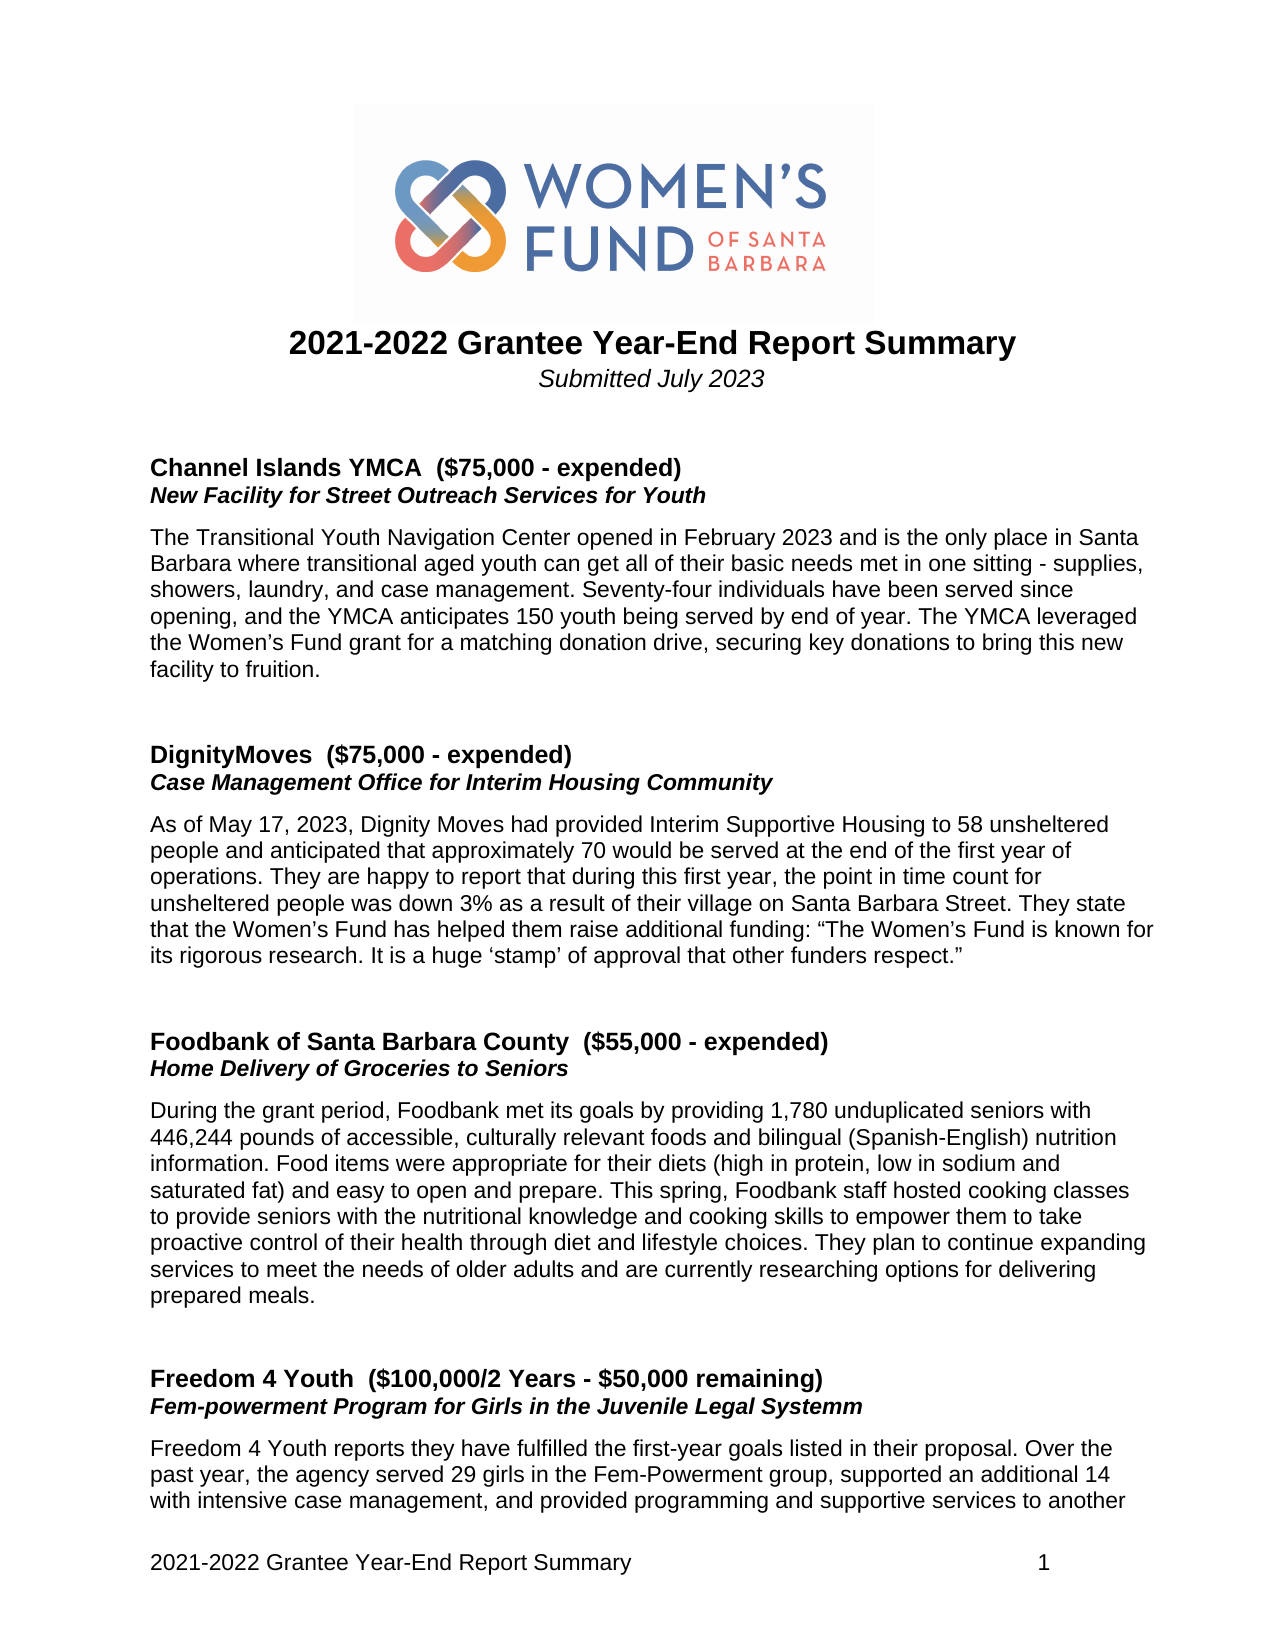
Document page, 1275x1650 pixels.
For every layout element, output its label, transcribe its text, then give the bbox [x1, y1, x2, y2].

text DignityMoves ($75,000 - expended) [150, 740, 1155, 768]
picture [353, 103, 875, 324]
text Freedom 4 Youth ($100,000/2 Years - $50,000 remaining) [150, 1364, 1155, 1392]
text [150, 1435, 1155, 1516]
text Submitted July 2023 [150, 364, 1155, 395]
text During the grant period, Foodbank met its goals by providing 1,780 unduplicated seniors with 446,244 pounds of accessible, culturally relevant foods and bilingual (Spanish-English) nutrition information. Food items were appropriate for their diets (high in protein, low in sodium and saturated fat) and easy to open and prepare. This spring, Foodbank staff hosted cooking classes to provide seniors with the nutritional knowledge and cooking skills to empower them to take proactive control of their health through diet and lifestyle choices. They plan to continue expanding services to meet the needs of older adults and are currently researching options for delivering prepared meals. [150, 1097, 1155, 1308]
text Foodbank of Santa Barbara County ($55,000 - expended) [150, 1026, 1155, 1055]
text As of May 17, 2023, Dignity Moves had provided Interim Supportive Housing to 58 unsheltered people and anticipated that approximately 70 would be served at the end of the first year of operations. They are happy to report that during this first year, the point in time count for unsheltered people was down 3% as a result of their village on Santa Barbara Street. They state that the Women’s Fund has helped them raise additional funding: “The Women’s Fund is known for its rigorous research. It is a huge ‘stamp’ of approval that other funders respect.” [150, 811, 1155, 969]
text 2021-2022 Grantee Year-End Report Summary [150, 323, 1155, 364]
text The Transitional Youth Navigation Center opened in February 2023 and is the only place in Santa Barbara where transitional aged youth can get all of their basic needs met in one sitting - supplies, showers, laundry, and case management. Seventy-four individuals have been served since opening, and the YMCA anticipates 150 youth being served by end of year. The YMCA leveraged the Women’s Fund grant for a matching donation drive, securing key donations to bring this new facility to fruition. [150, 524, 1155, 682]
text New Facility for Street Outreach Services for Youth [150, 482, 1155, 508]
text Case Management Office for Interim Housing Community [150, 769, 1155, 795]
text Fem-powerment Program for Girls in the Juvenile Legal Systemm [150, 1393, 1155, 1419]
text Home Delivery of Groceries to Seniors [150, 1055, 1155, 1082]
text Channel Islands YMCA ($75,000 - expended) [150, 453, 1155, 481]
